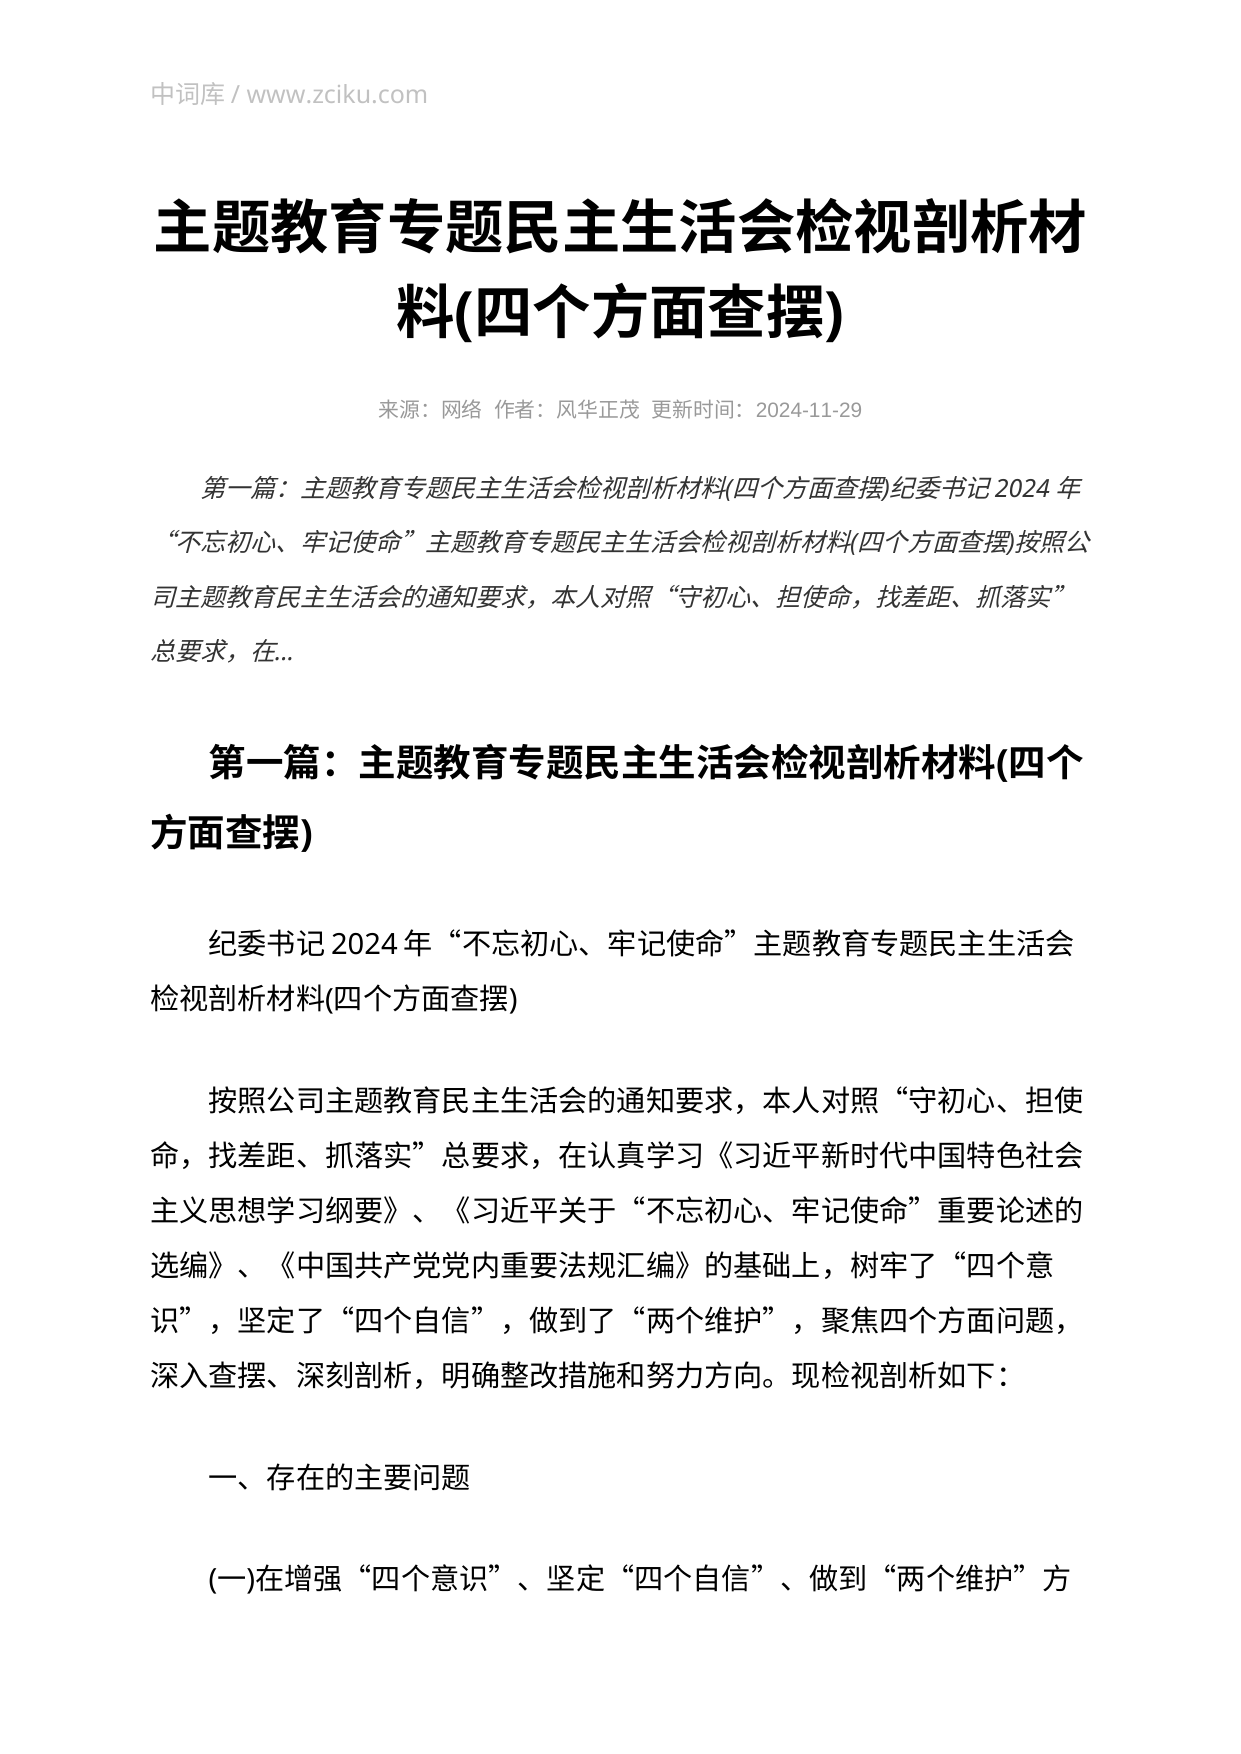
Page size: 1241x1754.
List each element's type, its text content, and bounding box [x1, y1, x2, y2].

text 来源：网络 作者：风华正茂 更新时间：2024-11-29 [150, 397, 1090, 421]
text 第一篇：主题教育专题民主生活会检视剖析材料(四个方面查摆)纪委书记2024年“不忘初心、牢记使命”主题教育专题民主生活会检视剖析材料(四个方面查摆)按照公司主题教育民主生活会的通知要求，本人对照“守初心、担使命，找差距、抓落实”总要求，在... [150, 468, 1090, 668]
text 一、存在的主要问题 [150, 1454, 1090, 1496]
text 第一篇：主题教育专题民主生活会检视剖析材料(四个方面查摆) [150, 733, 1090, 858]
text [150, 1556, 1090, 1598]
text 纪委书记2024年“不忘初心、牢记使命”主题教育专题民主生活会检视剖析材料(四个方面查摆) [150, 921, 1090, 1018]
text 按照公司主题教育民主生活会的通知要求，本人对照“守初心、担使命，找差距、抓落实”总要求，在认真学习《习近平新时代中国特色社会主义思想学习纲要》、《习近平关于“不忘初心、牢记使命”重要论述的选编》、《中国共产党党内重要法规汇编》的基础上，树牢了“四个意识”，坚定了“四个自信”，做到了“两个维护”，聚焦四个方面问题，深入查摆、深刻剖析，明确整改措施和努力方向。现检视剖析如下： [150, 1078, 1090, 1395]
subtitle 主题教育专题民主生活会检视剖析材料(四个方面查摆) [150, 181, 1090, 351]
